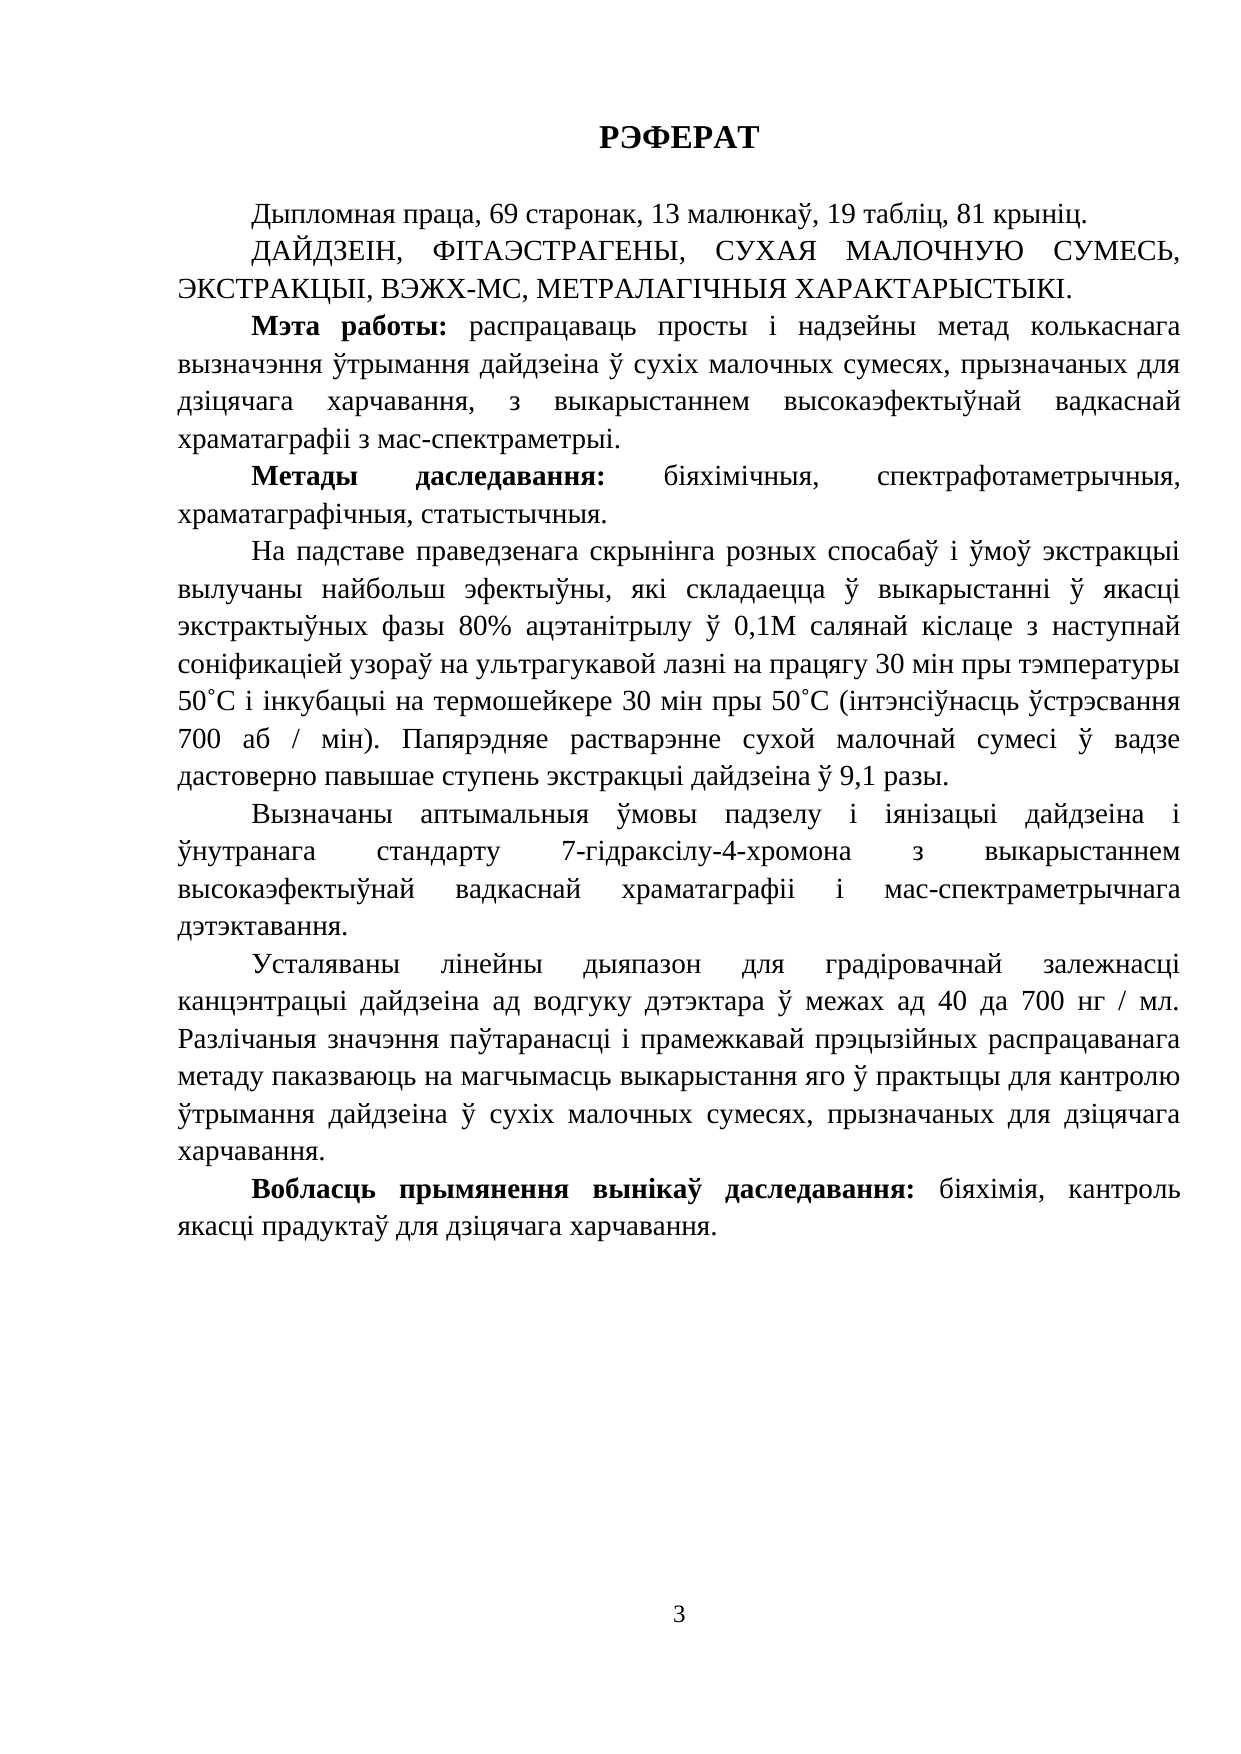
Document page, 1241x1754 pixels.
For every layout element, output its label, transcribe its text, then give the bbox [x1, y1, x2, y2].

text Вобласць прымянення вынікаў даследавання: біяхімія, кантроль якасці прадуктаў для дзіцячага харчавання. [177, 1168, 1181, 1243]
text РЭФЕРАТ [177, 118, 1181, 156]
text Мэта работы: распрацаваць просты і надзейны метад колькаснага вызначэння ўтрымання дайдзеіна ў сухіх малочных сумесях, прызначаных для дзіцячага харчавання, з выкарыстаннем высокаэфектыўнай вадкаснай храматаграфіі з мас-спектраметрыі. [177, 306, 1181, 456]
text Метады даследавання: біяхімічныя, спектрафотаметрычныя, храматаграфічныя, статыстычныя. [177, 456, 1181, 531]
text Дыпломная праца, 69 старонак, 13 малюнкаў, 19 табліц, 81 крыніц. [177, 193, 1181, 231]
text Усталяваны лінейны дыяпазон для градіровачнай залежнасці канцэнтрацыі дайдзеіна ад водгуку дэтэктара ў межах ад 40 да 700 нг / мл. Разлічаныя значэння паўтаранасці і прамежкавай прэцызійных распрацаванага метаду паказваюць на магчымасць выкарыстання яго ў практыцы для кантролю ўтрымання дайдзеіна ў сухіх малочных сумесях, прызначаных для дзіцячага харчавання. [177, 943, 1181, 1168]
text Вызначаны аптымальныя ўмовы падзелу і іянізацыі дайдзеіна і ўнутранага стандарту 7-гідраксілу-4-хромона з выкарыстаннем высокаэфектыўнай вадкаснай храматаграфіі і мас-спектраметрычнага дэтэктавання. [177, 793, 1181, 943]
text На падставе праведзенага скрынінга розных спосабаў і ўмоў экстракцыі вылучаны найбольш эфектыўны, які складаецца ў выкарыстанні ў якасці экстрактыўных фазы 80% ацэтанітрылу ў 0,1М салянай кіслаце з наступнай соніфикаціей узораў на ультрагукавой лазні на працягу 30 мін пры тэмпературы 50˚С і інкубацыі на термошейкере 30 мін пры 50˚С (інтэнсіўнасць ўстрэсвання 700 аб / мін). Папярэдняе растварэнне сухой малочнай сумесі ў вадзе дастоверно павышае ступень экстракцыі дайдзеіна ў 9,1 разы. [177, 531, 1181, 793]
text ДАЙДЗЕіН, фітаэстрагены, Сухая малочную сумесь, экстракцыі, ВЭЖХ-МС, метралагічныя характарыстыкі. [177, 231, 1181, 306]
